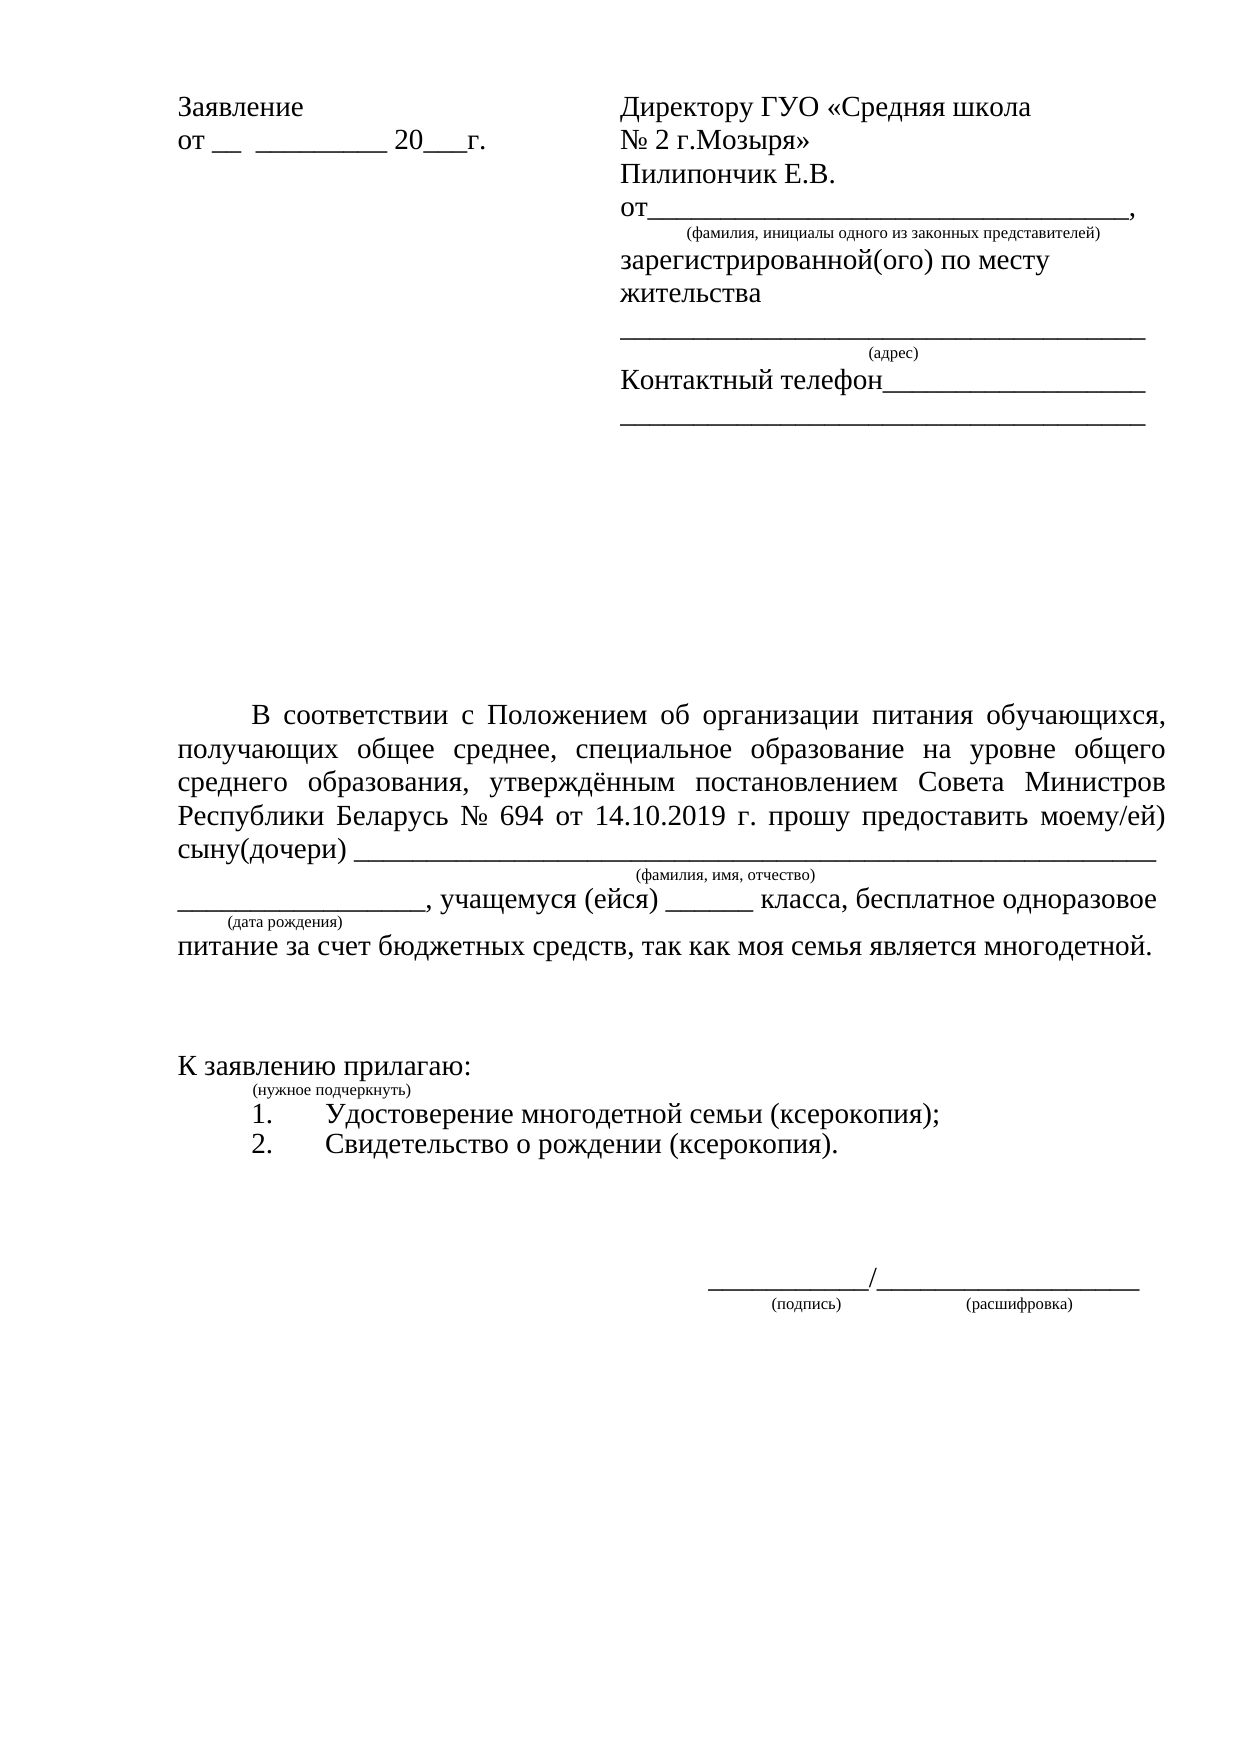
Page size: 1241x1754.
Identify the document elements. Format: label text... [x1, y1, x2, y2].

text (дата рождения) [177, 914, 1167, 931]
text ____________________________________ [177, 309, 1167, 343]
text зарегистрированной(ого) по месту жительства [620, 242, 1167, 309]
list Удостоверение многодетной семьи (ксерокопия); [177, 1099, 1167, 1129]
text (адрес) [177, 343, 1167, 362]
text ___________/__________________ [177, 1260, 1167, 1293]
text Контактный телефон__________________ [620, 362, 1167, 395]
text ____________________________________ [177, 395, 1167, 429]
text К заявлению прилагаю: [177, 1052, 1167, 1082]
text Заявление Директору ГУО «Средняя школа [177, 89, 1167, 122]
text (подпись) (расшифровка) [177, 1293, 1167, 1313]
text В соответствии с Положением об организации питания обучающихся, получающих общее среднее, специальное образование на уровне общего среднего образования, утверждённым постановлением Совета Министров Республики Беларусь № 694 от 14.10.2019 г. прошу предоставить моему/ей) сыну(дочери) _______________________________________________________ [177, 697, 1167, 865]
text _________________, учащемуся (ейся) ______ класса, бесплатное одноразовое [177, 884, 1167, 914]
text питание за счет бюджетных средств, так как моя семья является многодетной. [177, 931, 1167, 961]
text Пилипончик Е.В. [546, 156, 1167, 189]
text от __ _________ 20___г. № 2 г.Мозыря» [177, 122, 1167, 156]
text (фамилия, инициалы одного из законных представителей) [177, 223, 1167, 242]
text (фамилия, имя, отчество) [177, 865, 1167, 884]
text (нужное подчеркнуть) [177, 1082, 1167, 1099]
list Свидетельство о рождении (ксерокопия). [177, 1129, 1167, 1159]
text от_________________________________, [177, 189, 1167, 223]
